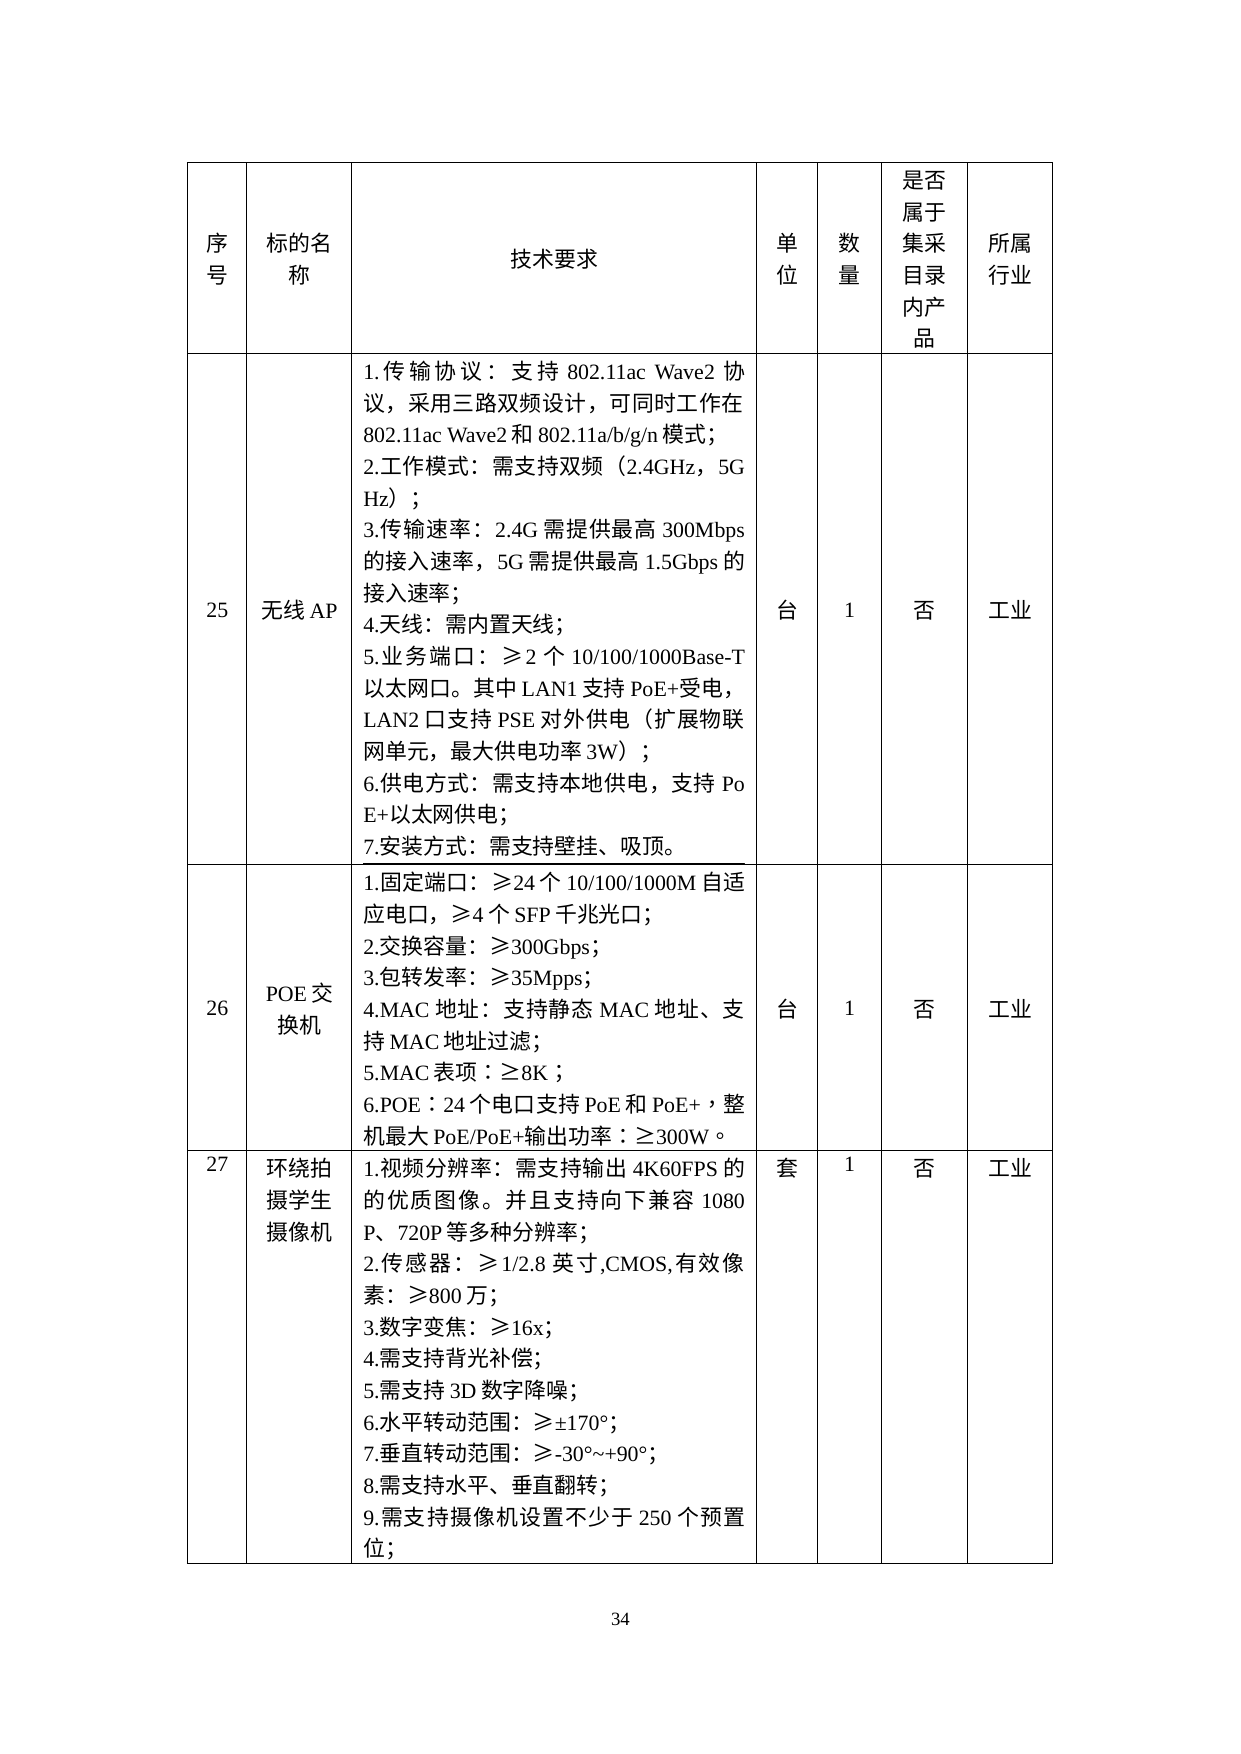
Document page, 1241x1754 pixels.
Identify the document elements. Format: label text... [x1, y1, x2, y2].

table_cell 否 [882, 865, 967, 1150]
table_cell 1.固定端口：≥24个10/100/1000M自适应电口，≥4个SFP千兆光口； 2.交换容量：≥300Gbps； 3.包转发率：≥35Mpps； 4.MAC地址：支持静态MAC地址、支持MAC地址过滤； 5.MAC表项：≥8K； 6.POE：24个电口支持PoE和PoE+，整机最大PoE/PoE+输出功率：≥300W。 [352, 865, 756, 1150]
table_cell 否 [882, 1151, 967, 1563]
table_cell 1 [818, 1151, 881, 1563]
table_header 单位 [757, 163, 817, 353]
table_cell 27 [188, 1151, 246, 1563]
table_cell 工业 [968, 865, 1052, 1150]
table_cell 台 [757, 865, 817, 1150]
table_cell POE交换机 [247, 865, 351, 1150]
table_cell 否 [882, 354, 967, 864]
table_cell 台 [757, 354, 817, 864]
table_cell 无线AP [247, 354, 351, 864]
table_cell 1 [818, 354, 881, 864]
table_cell 工业 [968, 1151, 1052, 1563]
table_header 序号 [188, 163, 246, 353]
table_header 所属行业 [968, 163, 1052, 353]
table_header 技术要求 [352, 163, 756, 353]
table_header 是否属于集采目录内产品 [882, 163, 967, 353]
table_header 数量 [818, 163, 881, 353]
table_header 标的名称 [247, 163, 351, 353]
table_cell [352, 1151, 756, 1563]
table_cell 套 [757, 1151, 817, 1563]
table_cell 工业 [968, 354, 1052, 864]
table_cell 1 [818, 865, 881, 1150]
table_cell 26 [188, 865, 246, 1150]
table_cell 1.传输协议：支持802.11ac Wave2协议，采用三路双频设计，可同时工作在802.11ac Wave2和802.11a/b/g/n模式； 2.工作模式：需支持双频（2.4GHz，5GHz）； 3.传输速率：2.4G需提供最高300Mbps的接入速率，5G需提供最高1.5Gbps的接入速率； 4.天线：需内置天线； 5.业务端口：≥2个10/100/1000Base-T以太网口。其中LAN1支持PoE+受电，LAN2口支持PSE对外供电（扩展物联网单元，最大供电功率3W）； 6.供电方式：需支持本地供电，支持PoE+以太网供电； 7.安装方式：需支持壁挂、吸顶。 [352, 354, 756, 864]
table_cell 25 [188, 354, 246, 864]
table_cell 环绕拍摄学生摄像机 [247, 1151, 351, 1563]
